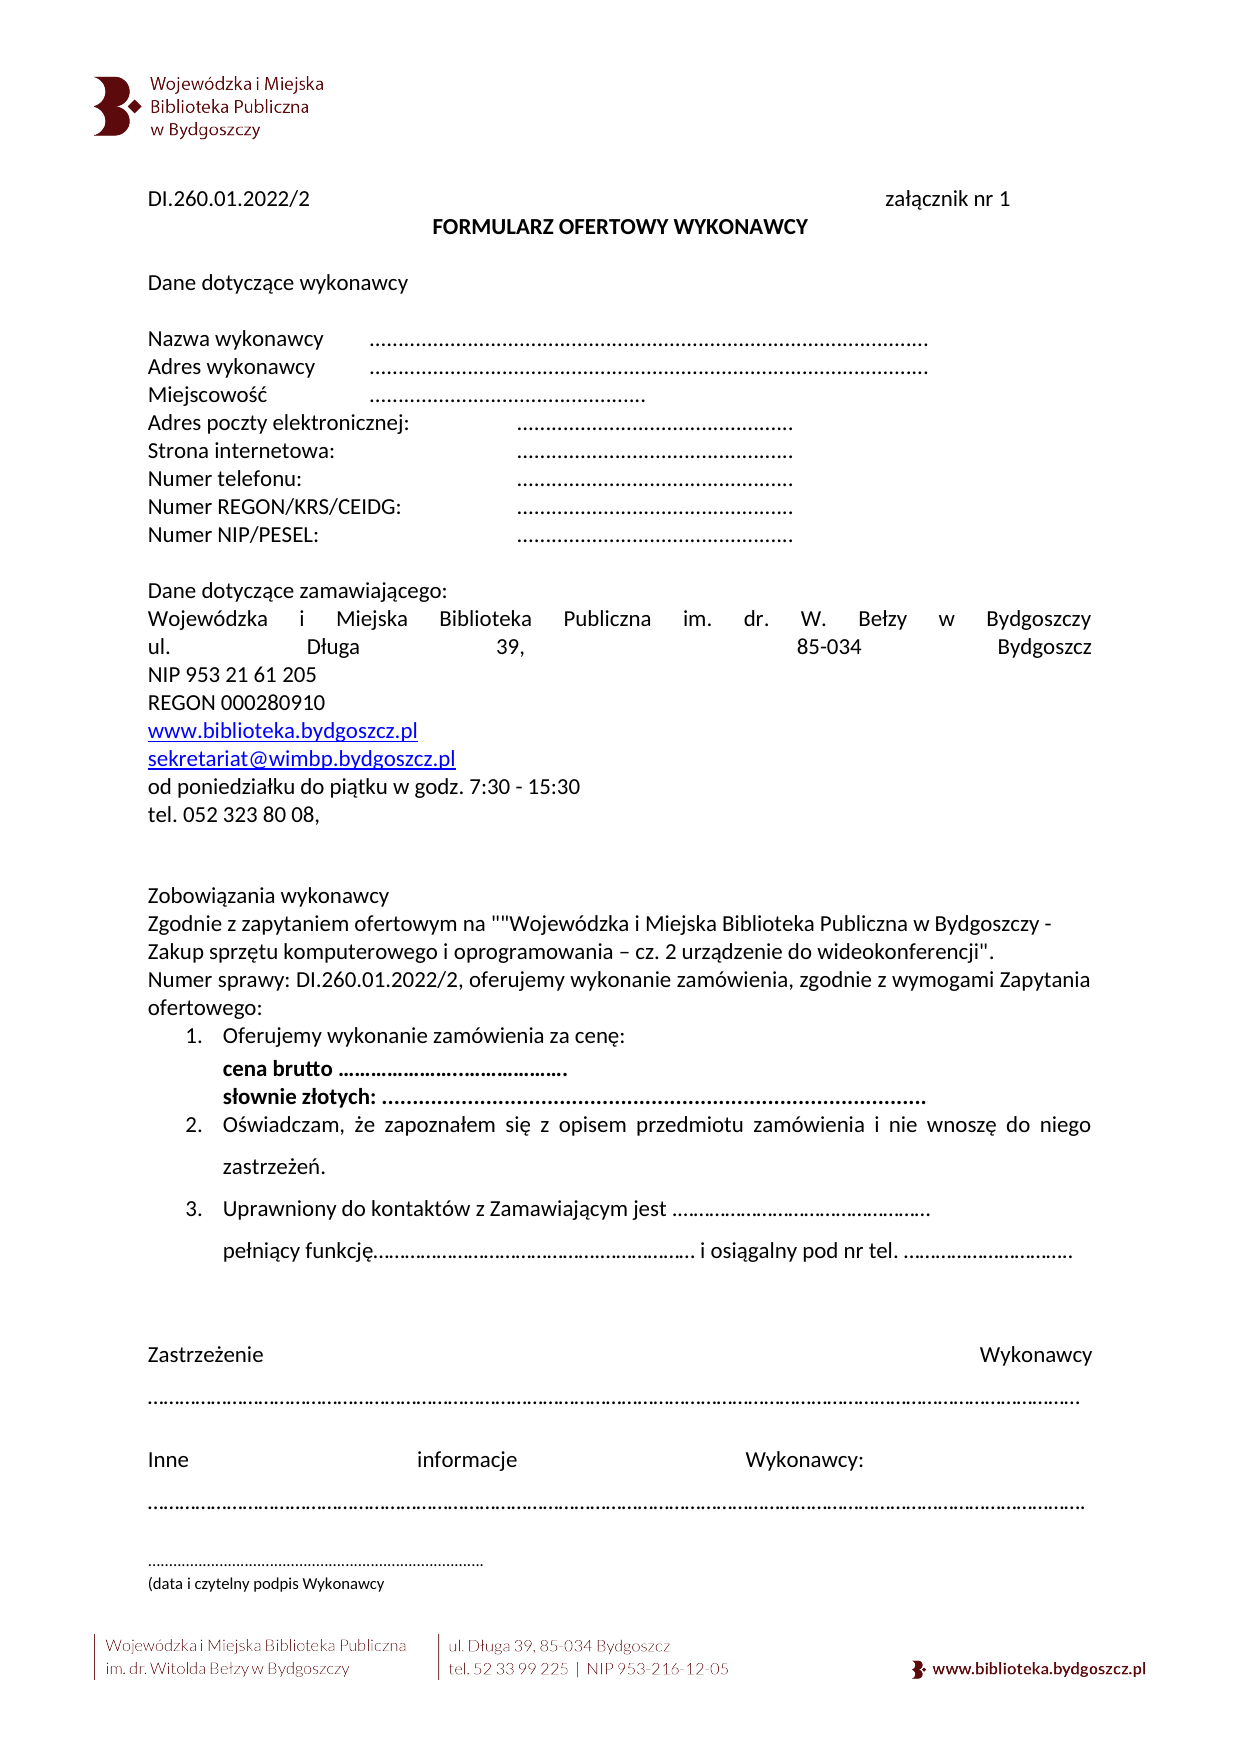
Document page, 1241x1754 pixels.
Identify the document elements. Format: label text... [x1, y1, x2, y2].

text Adres wykonawcy ................................................................................................. [148, 352, 1093, 380]
text REGON 000280910 [148, 688, 1093, 716]
list Uprawniony do kontaktów z Zamawiającym jest .………………………………………… [185, 1194, 1093, 1222]
text Numer telefonu: ................................................ [148, 464, 1093, 492]
text tel. 052 323 80 08, [148, 800, 1093, 828]
picture [94, 74, 1146, 1680]
text sekretariat@wimbp.bydgoszcz.pl [148, 744, 1093, 772]
text Zastrzeżenie Wykonawcy …………………………………………………………………………………………………………………………………………………………… [148, 1341, 1093, 1411]
text Zgodnie z zapytaniem ofertowym na ""Wojewódzka i Miejska Biblioteka Publiczna w Bydgoszczy - Zakup sprzętu komputerowego i oprogramowania – cz. 2 urządzenie do wideokonferencji". [148, 909, 1093, 966]
list Oświadczam, że zapoznałem się z opisem przedmiotu zamówienia i nie wnoszę do niego zastrzeżeń. [185, 1110, 1093, 1180]
text Dane dotyczące zamawiającego: [148, 576, 1093, 604]
text Wojewódzka i Miejska Biblioteka Publiczna im. dr. W. Bełzy w Bydgoszczy ul. Długa 39, 85-034 Bydgoszcz NIP 953 21 61 205 [148, 604, 1093, 688]
text Nazwa wykonawcy ................................................................................................. [148, 324, 1093, 352]
text FORMULARZ OFERTOWY WYKONAWCY [148, 212, 1093, 240]
text Numer sprawy: DI.260.01.2022/2, oferujemy wykonanie zamówienia, zgodnie z wymogami Zapytania ofertowego: [148, 966, 1093, 1022]
text Miejscowość ................................................ [148, 380, 1093, 408]
text od poniedziałku do piątku w godz. 7:30 - 15:30 [148, 772, 1093, 800]
text Numer REGON/KRS/CEIDG: ................................................ [148, 492, 1093, 520]
text cena brutto …………………..………………. [223, 1054, 1093, 1082]
text Numer NIP/PESEL: ................................................ [148, 520, 1093, 548]
list Oferujemy wykonanie zamówienia za cenę: [185, 1022, 1093, 1049]
text Adres poczty elektronicznej: ................................................ [148, 408, 1093, 436]
text www.biblioteka.bydgoszcz.pl [148, 716, 1093, 744]
text Strona internetowa: ................................................ [148, 436, 1093, 464]
text DI.260.01.2022/2 załącznik nr 1 [148, 184, 1093, 212]
text Zobowiązania wykonawcy [148, 881, 1093, 909]
text Inne informacje Wykonawcy: ……………………………………………………………………………………………………………………………………………………………. [148, 1445, 1093, 1515]
text słownie złotych: ......................................................................................... [223, 1082, 1093, 1110]
text Dane dotyczące wykonawcy [148, 268, 1093, 296]
list pełniący funkcję…………………………………….……………… i osiągalny pod nr tel. ………………………….. [223, 1236, 1093, 1264]
text ................................................................................ (data i czytelny podpis Wykonawcy [148, 1550, 1093, 1594]
